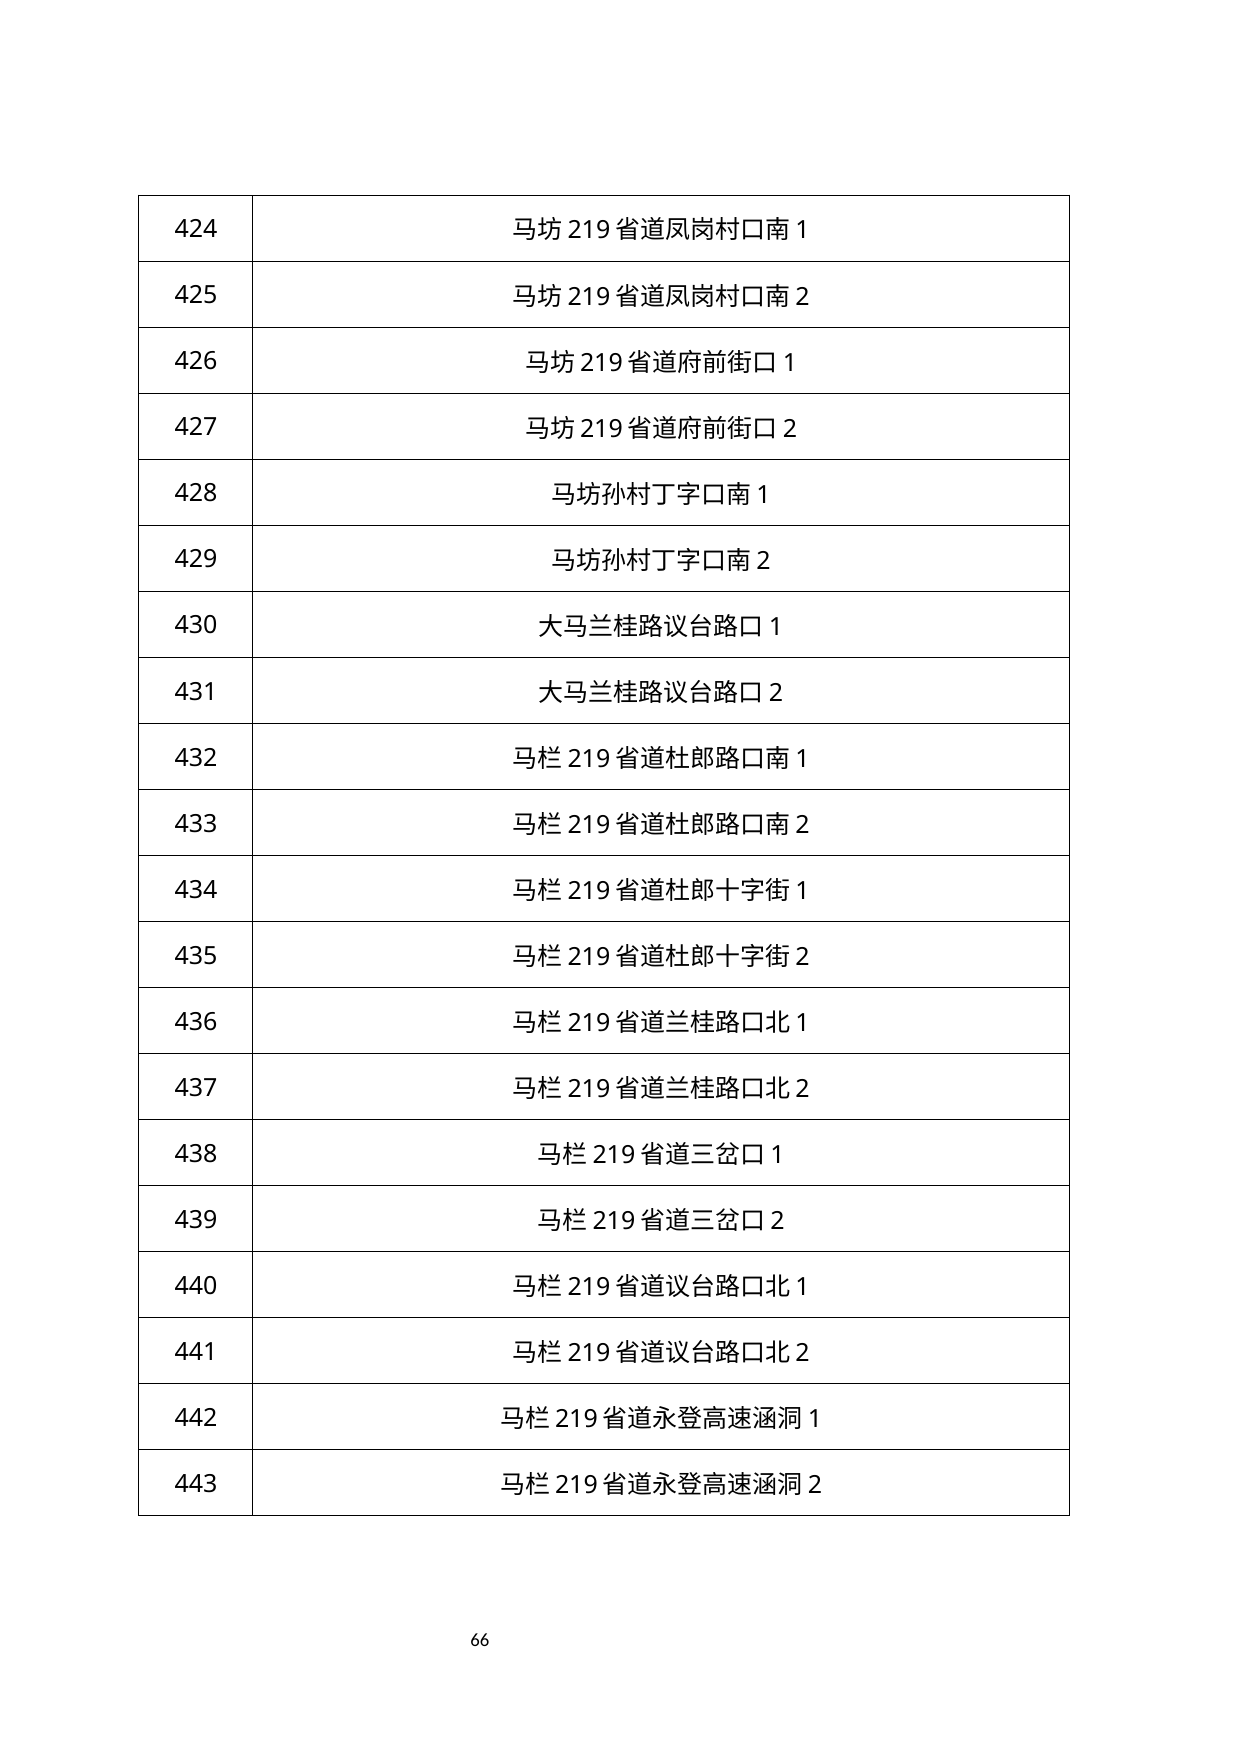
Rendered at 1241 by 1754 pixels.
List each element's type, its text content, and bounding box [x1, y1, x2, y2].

table_cell 429 [139, 526, 252, 591]
table_cell 马栏219省道永登高速涵洞1 [253, 1384, 1069, 1449]
table_cell 426 [139, 328, 252, 393]
table_cell 马栏219省道永登高速涵洞2 [253, 1450, 1069, 1515]
table_cell 428 [139, 460, 252, 525]
table_cell 435 [139, 922, 252, 987]
table_cell 马栏219省道议台路口北1 [253, 1252, 1069, 1317]
table_cell 438 [139, 1120, 252, 1185]
table_cell 425 [139, 262, 252, 327]
table_cell 马栏219省道议台路口北2 [253, 1318, 1069, 1383]
table_cell 431 [139, 658, 252, 723]
table_cell 马坊孙村丁字口南2 [253, 526, 1069, 591]
table_cell 436 [139, 988, 252, 1053]
table_cell 441 [139, 1318, 252, 1383]
table_cell 马栏219省道杜郎十字街2 [253, 922, 1069, 987]
table_cell 马坊219省道府前街口2 [253, 394, 1069, 459]
table_cell 马坊219省道凤岗村口南1 [253, 196, 1069, 261]
table_cell 432 [139, 724, 252, 789]
table_cell 大马兰桂路议台路口2 [253, 658, 1069, 723]
table_cell 437 [139, 1054, 252, 1119]
table_cell 439 [139, 1186, 252, 1251]
table_cell 430 [139, 592, 252, 657]
table_cell 马栏219省道杜郎路口南1 [253, 724, 1069, 789]
table_cell 434 [139, 856, 252, 921]
table_cell 440 [139, 1252, 252, 1317]
table_cell 马栏219省道三岔口1 [253, 1120, 1069, 1185]
table_cell 马栏219省道杜郎十字街1 [253, 856, 1069, 921]
table_cell 马栏219省道兰桂路口北1 [253, 988, 1069, 1053]
table_cell 443 [139, 1450, 252, 1515]
table_cell 马坊孙村丁字口南1 [253, 460, 1069, 525]
table_cell 马坊219省道府前街口1 [253, 328, 1069, 393]
table_cell 427 [139, 394, 252, 459]
table_cell 马坊219省道凤岗村口南2 [253, 262, 1069, 327]
table_cell 442 [139, 1384, 252, 1449]
table_cell 马栏219省道三岔口2 [253, 1186, 1069, 1251]
table_cell 大马兰桂路议台路口1 [253, 592, 1069, 657]
table_cell 433 [139, 790, 252, 855]
table_cell 424 [139, 196, 252, 261]
table_cell 马栏219省道兰桂路口北2 [253, 1054, 1069, 1119]
table_cell 马栏219省道杜郎路口南2 [253, 790, 1069, 855]
